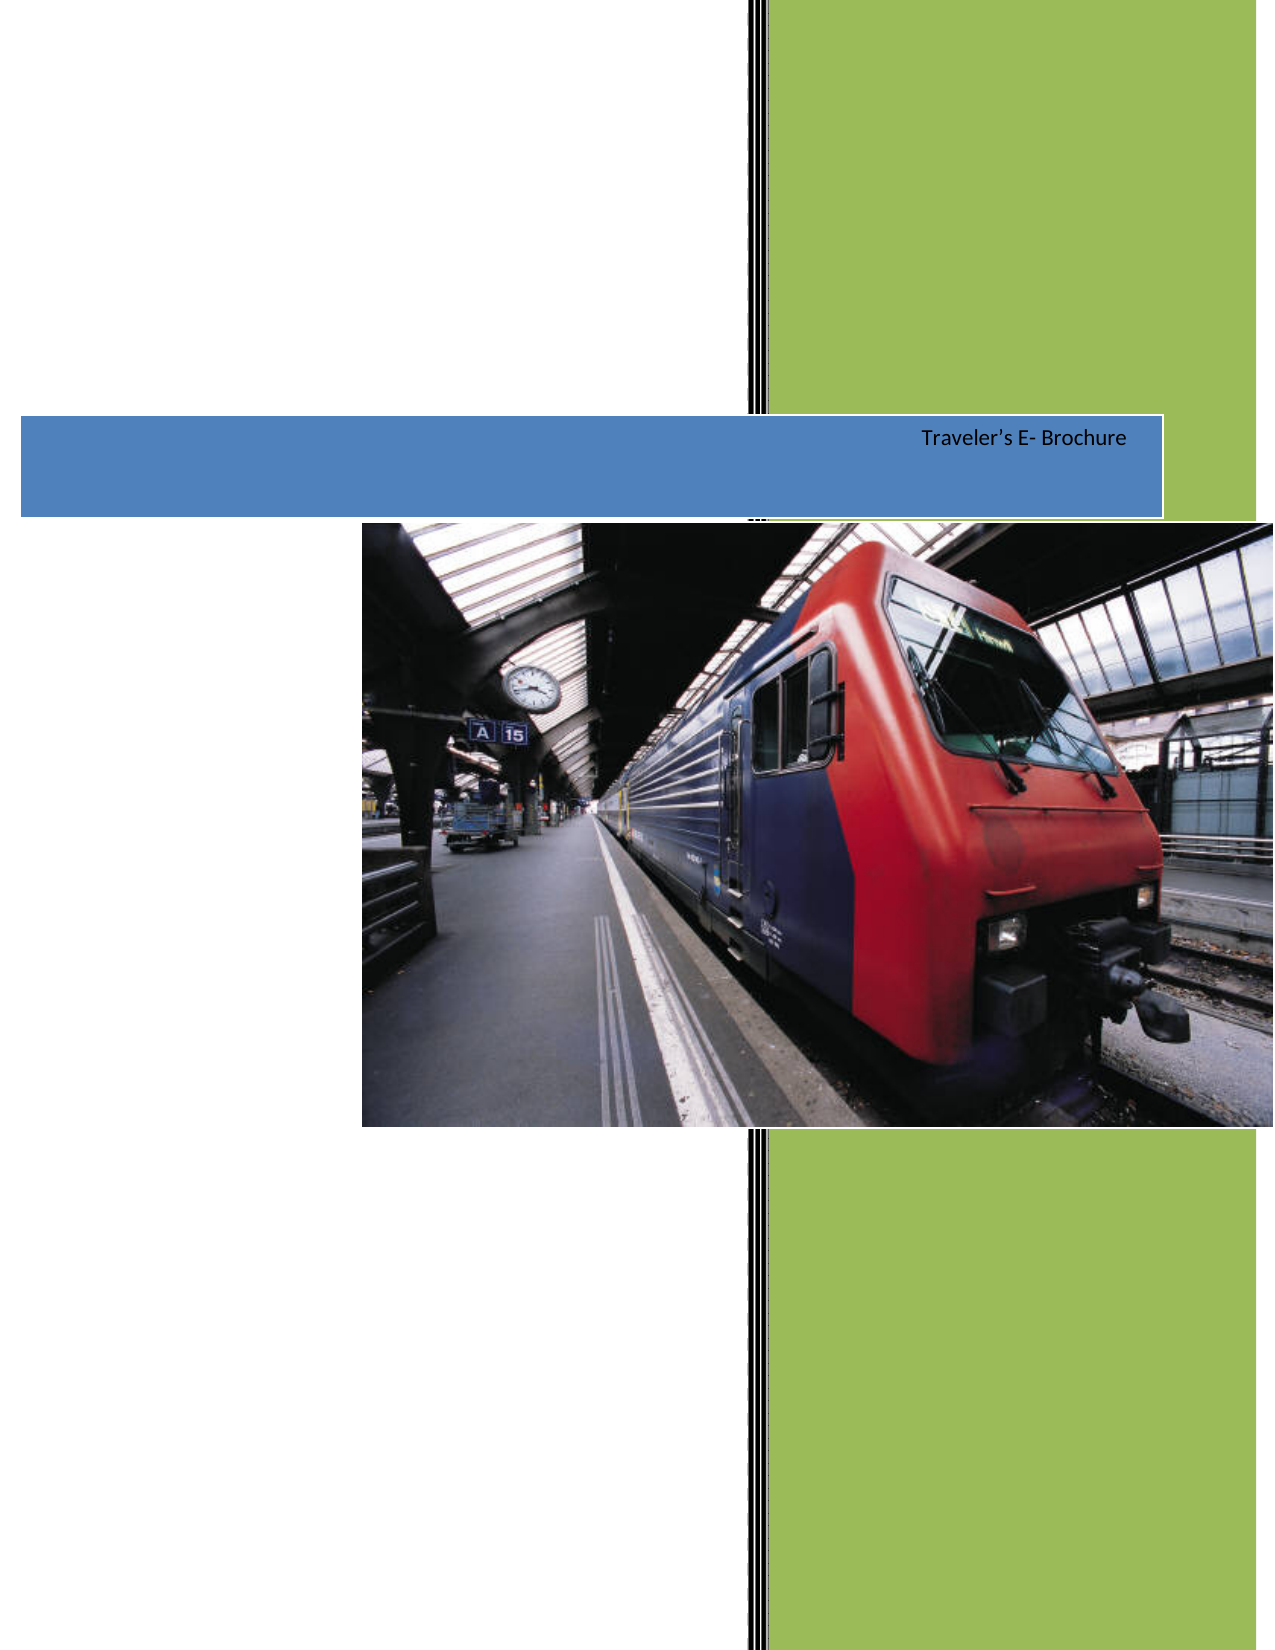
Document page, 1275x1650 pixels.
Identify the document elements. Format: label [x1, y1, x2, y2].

picture [747, 0, 769, 414]
picture [747, 1129, 769, 1650]
picture [362, 523, 1273, 1127]
